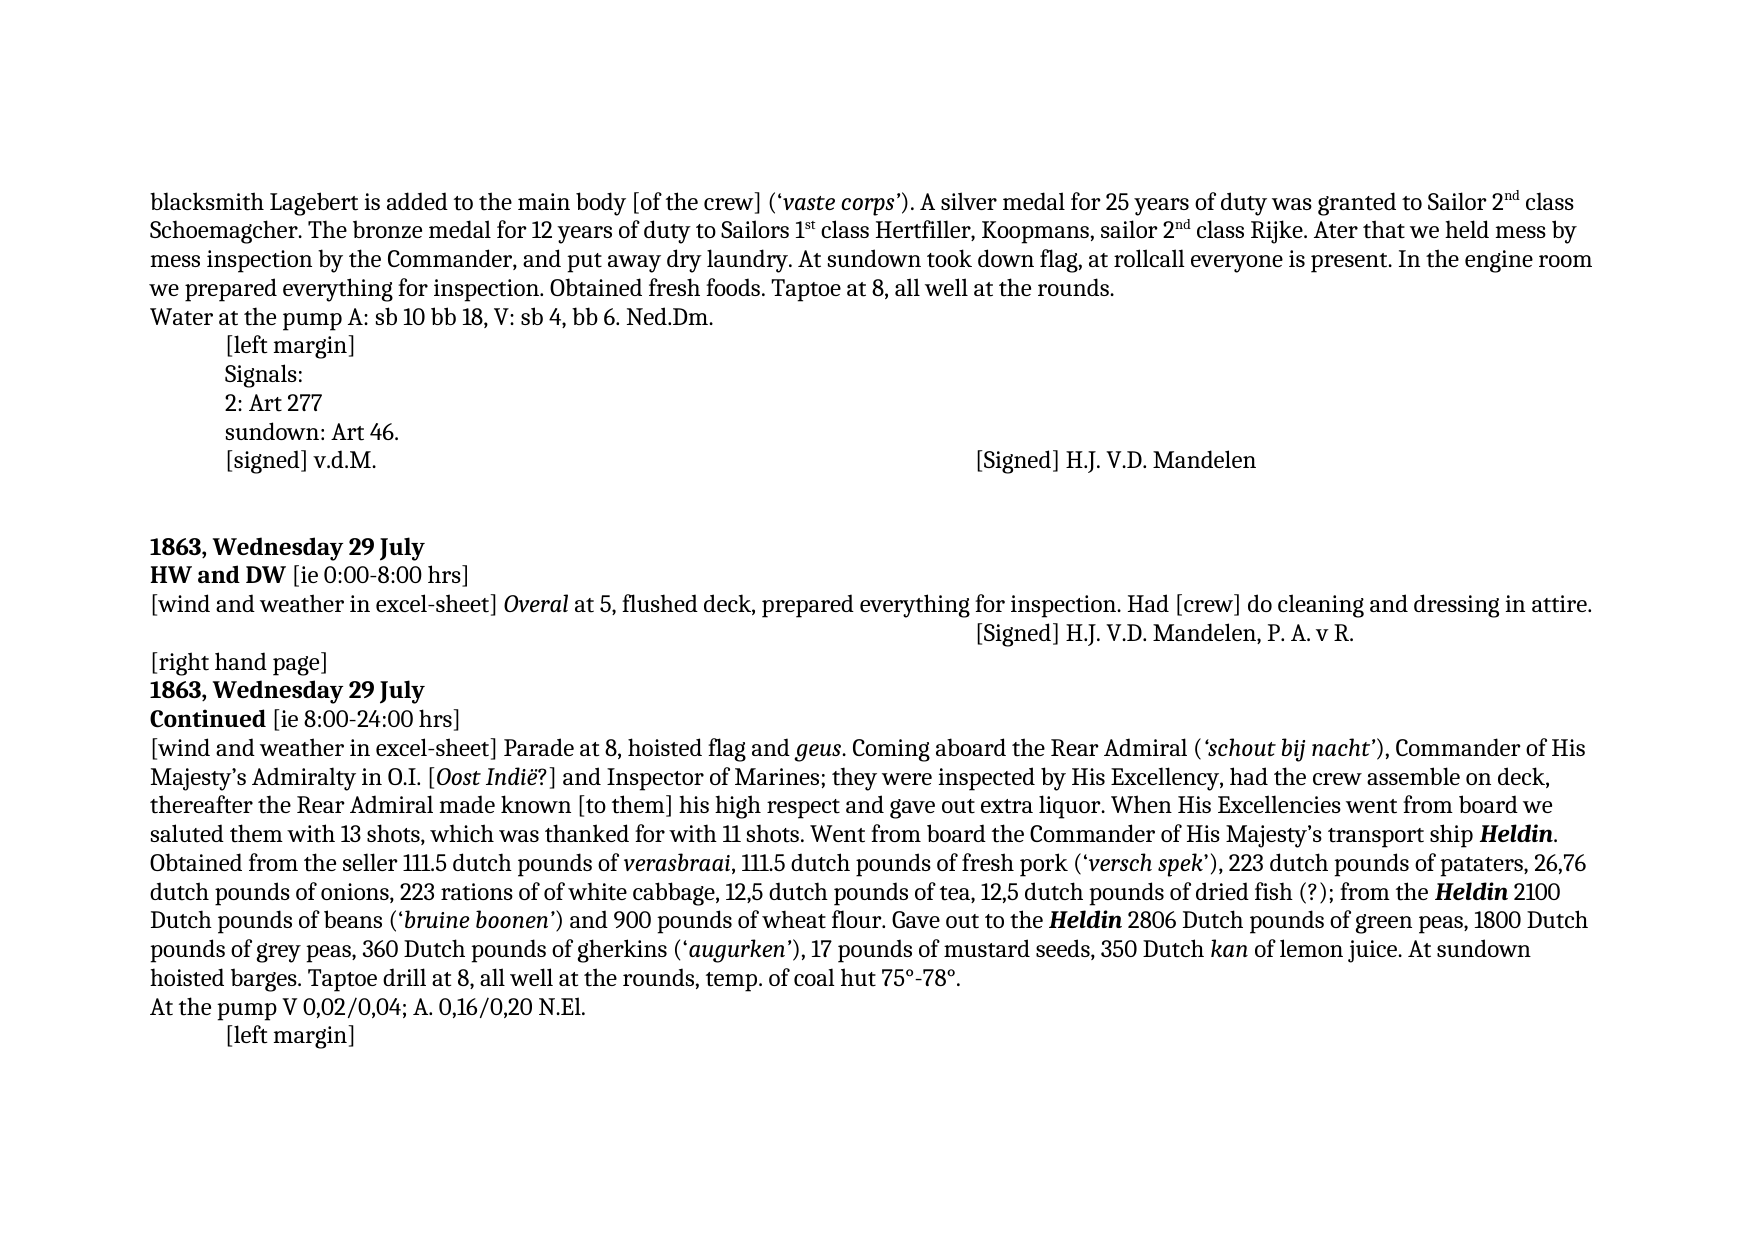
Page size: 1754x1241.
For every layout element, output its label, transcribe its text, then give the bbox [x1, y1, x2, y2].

text 1863, Wednesday 29 July [150, 532, 1604, 561]
text 2: Art 277 [225, 389, 1604, 417]
text [left margin] [225, 1021, 1604, 1050]
text [right hand page] [150, 647, 1604, 676]
text Continued [ie 8:00-24:00 hrs] [150, 705, 1604, 734]
text sundown: Art 46. [225, 417, 1604, 446]
text HW and DW [ie 0:00-8:00 hrs] [150, 561, 1604, 590]
text [wind and weather in excel-sheet] Parade at 8, hoisted flag and geus. Coming aboard the Rear Admiral (‘schout bij nacht’), Commander of His Majesty’s Admiralty in O.I. [Oost Indië?] and Inspector of Marines; they were inspected by His Excellency, had the crew assemble on deck, thereafter the Rear Admiral made known [to them] his high respect and gave out extra liquor. When His Excellencies went from board we saluted them with 13 shots, which was thanked for with 11 shots. Went from board the Commander of His Majesty’s transport ship Heldin. Obtained from the seller 111.5 dutch pounds of verasbraai, 111.5 dutch pounds of fresh pork (‘versch spek’), 223 dutch pounds of pataters, 26,76 dutch pounds of onions, 223 rations of of white cabbage, 12,5 dutch pounds of tea, 12,5 dutch pounds of dried fish (?); from the Heldin 2100 Dutch pounds of beans (‘bruine boonen’) and 900 pounds of wheat flour. Gave out to the Heldin 2806 Dutch pounds of green peas, 1800 Dutch pounds of grey peas, 360 Dutch pounds of gherkins (‘augurken’), 17 pounds of mustard seeds, 350 Dutch kan of lemon juice. At sundown hoisted barges. Taptoe drill at 8, all well at the rounds, temp. of coal hut 75°-78°. [150, 734, 1604, 992]
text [150, 187, 1604, 302]
text [signed] v.d.M. [Signed] H.J. V.D. Mandelen [150, 446, 1604, 475]
text At the pump V 0,02/0,04; A. 0,16/0,20 N.El. [150, 992, 1604, 1021]
text [left margin] [225, 331, 1604, 360]
text Signals: [225, 360, 1604, 389]
text [wind and weather in excel-sheet] Overal at 5, flushed deck, prepared everything for inspection. Had [crew] do cleaning and dressing in attire. [150, 590, 1604, 619]
text [Signed] H.J. V.D. Mandelen, P. A. v R. [150, 619, 1604, 647]
text 1863, Wednesday 29 July [150, 676, 1604, 705]
text Water at the pump A: sb 10 bb 18, V: sb 4, bb 6. Ned.Dm. [150, 302, 1604, 331]
